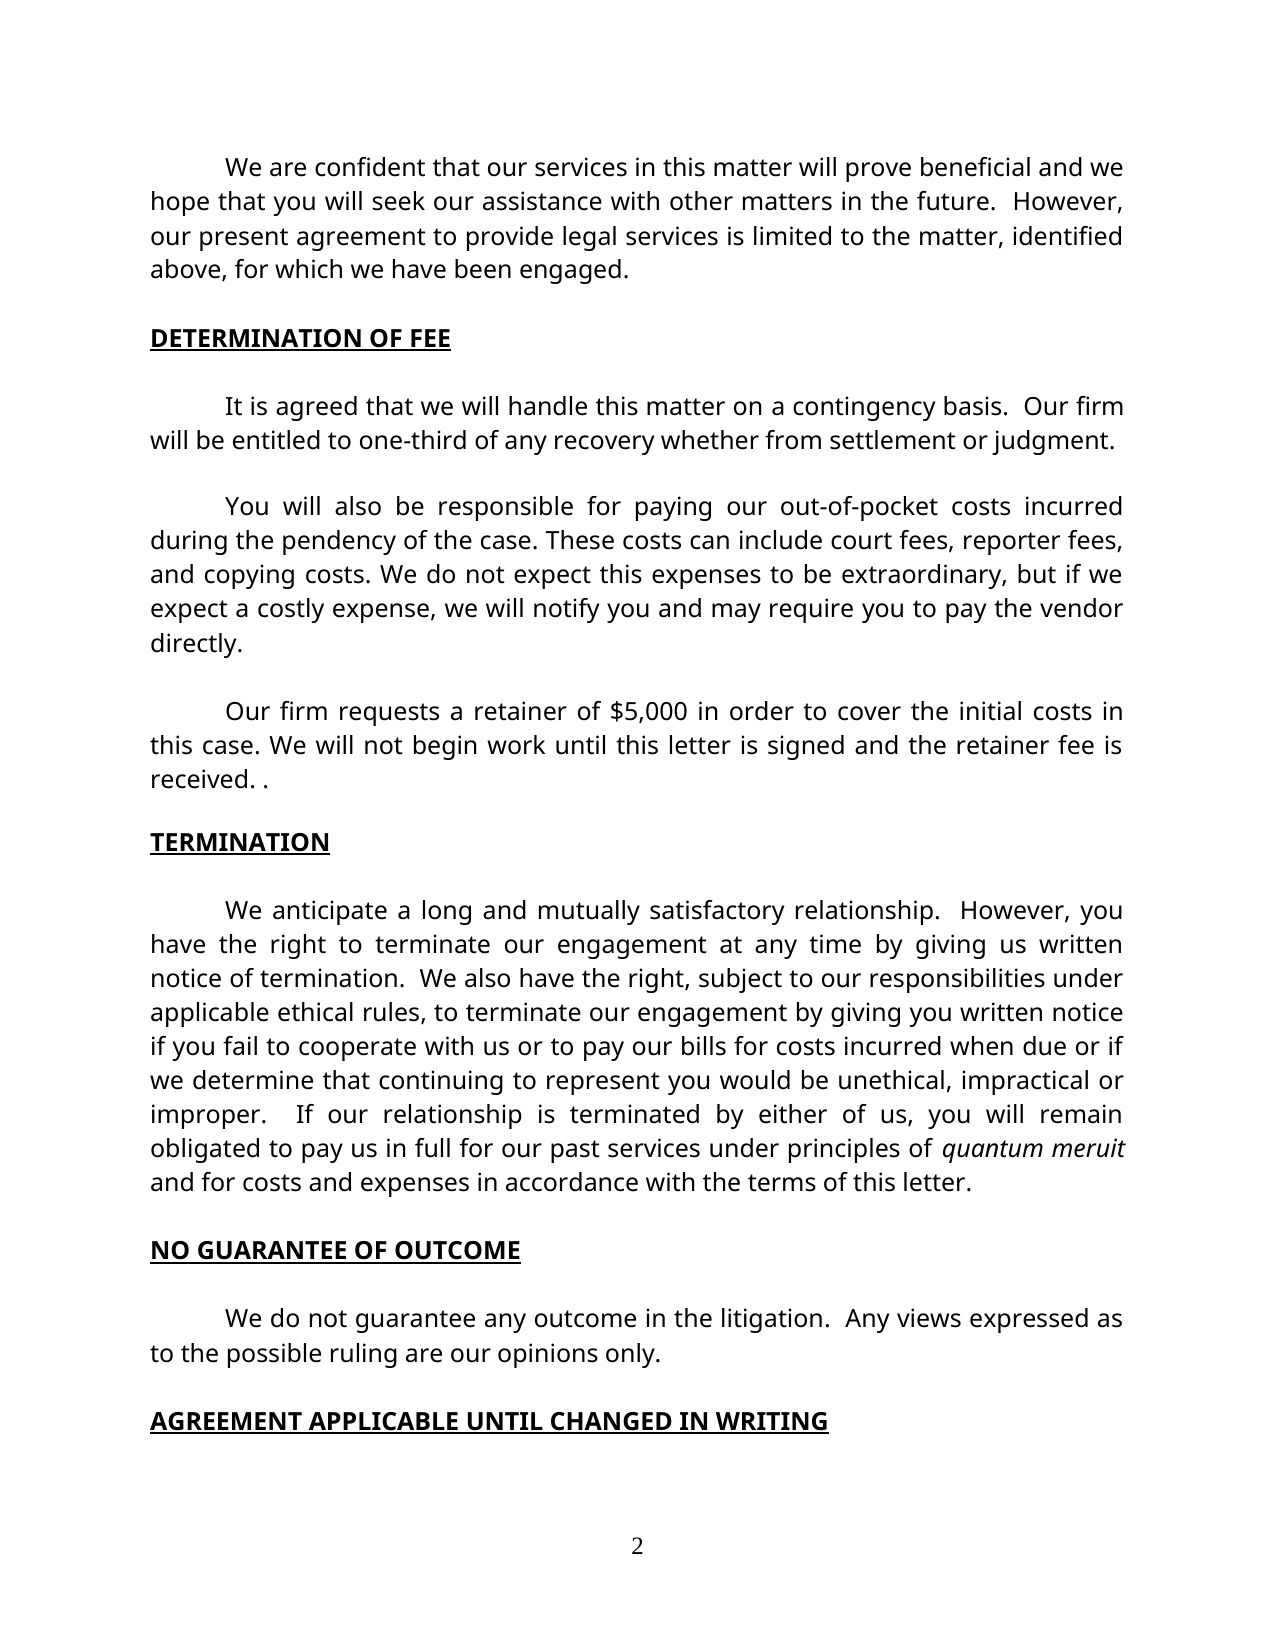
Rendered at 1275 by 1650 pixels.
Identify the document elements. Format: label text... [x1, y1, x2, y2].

text We anticipate a long and mutually satisfactory relationship. However, you have the right to terminate our engagement at any time by giving us written notice of termination. We also have the right, subject to our responsibilities under applicable ethical rules, to terminate our engagement by giving you written notice if you fail to cooperate with us or to pay our bills for costs incurred when due or if we determine that continuing to represent you would be unethical, impractical or improper. If our relationship is terminated by either of us, you will remain obligated to pay us in full for our past services under principles of quantum meruit and for costs and expenses in accordance with the terms of this letter. [150, 892, 1125, 1199]
text NO GUARANTEE OF OUTCOME [150, 1233, 1125, 1267]
text Our firm requests a retainer of $5,000 in order to cover the initial costs in this case. We will not begin work until this letter is signed and the retainer fee is received. . [150, 693, 1125, 796]
text It is agreed that we will handle this matter on a contingency basis. Our firm will be entitled to one-third of any recovery whether from settlement or judgment. [150, 388, 1125, 457]
text We do not guarantee any outcome in the litigation. Any views expressed as to the possible ruling are our opinions only. [150, 1301, 1125, 1369]
text TERMINATION [150, 824, 1125, 858]
text You will also be responsible for paying our out-of-pocket costs incurred during the pendency of the case. These costs can include court fees, reporter fees, and copying costs. We do not expect this expenses to be extraordinary, but if we expect a costly expense, we will notify you and may require you to pay the vendor directly. [150, 489, 1125, 659]
text DETERMINATION OF FEE [150, 320, 1125, 354]
text We are confident that our services in this matter will prove beneficial and we hope that you will seek our assistance with other matters in the future. However, our present agreement to provide legal services is limited to the matter, identified above, for which we have been engaged. [150, 150, 1125, 286]
text AGREEMENT APPLICABLE UNTIL CHANGED IN WRITING [150, 1403, 1125, 1437]
